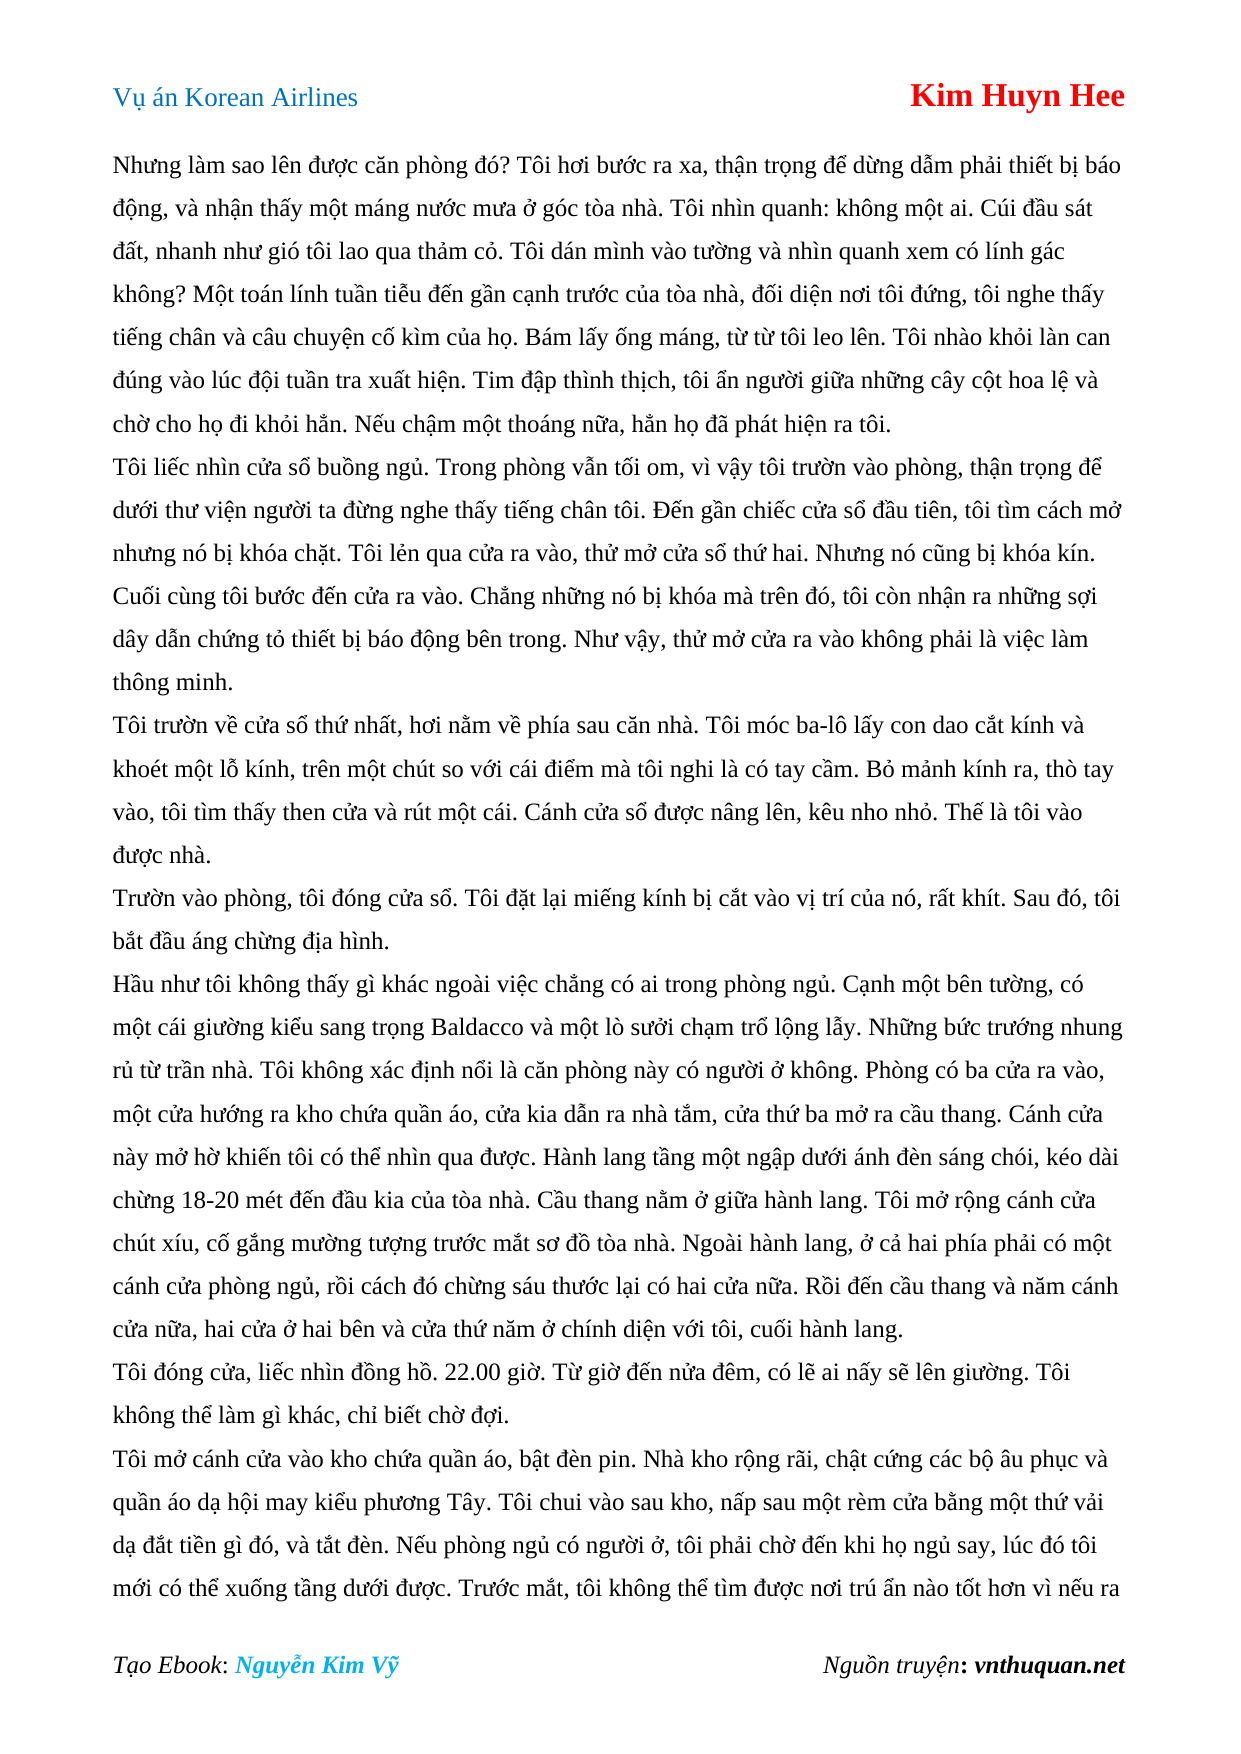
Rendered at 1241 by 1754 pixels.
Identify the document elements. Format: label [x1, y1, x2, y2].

text [112, 150, 1128, 1602]
